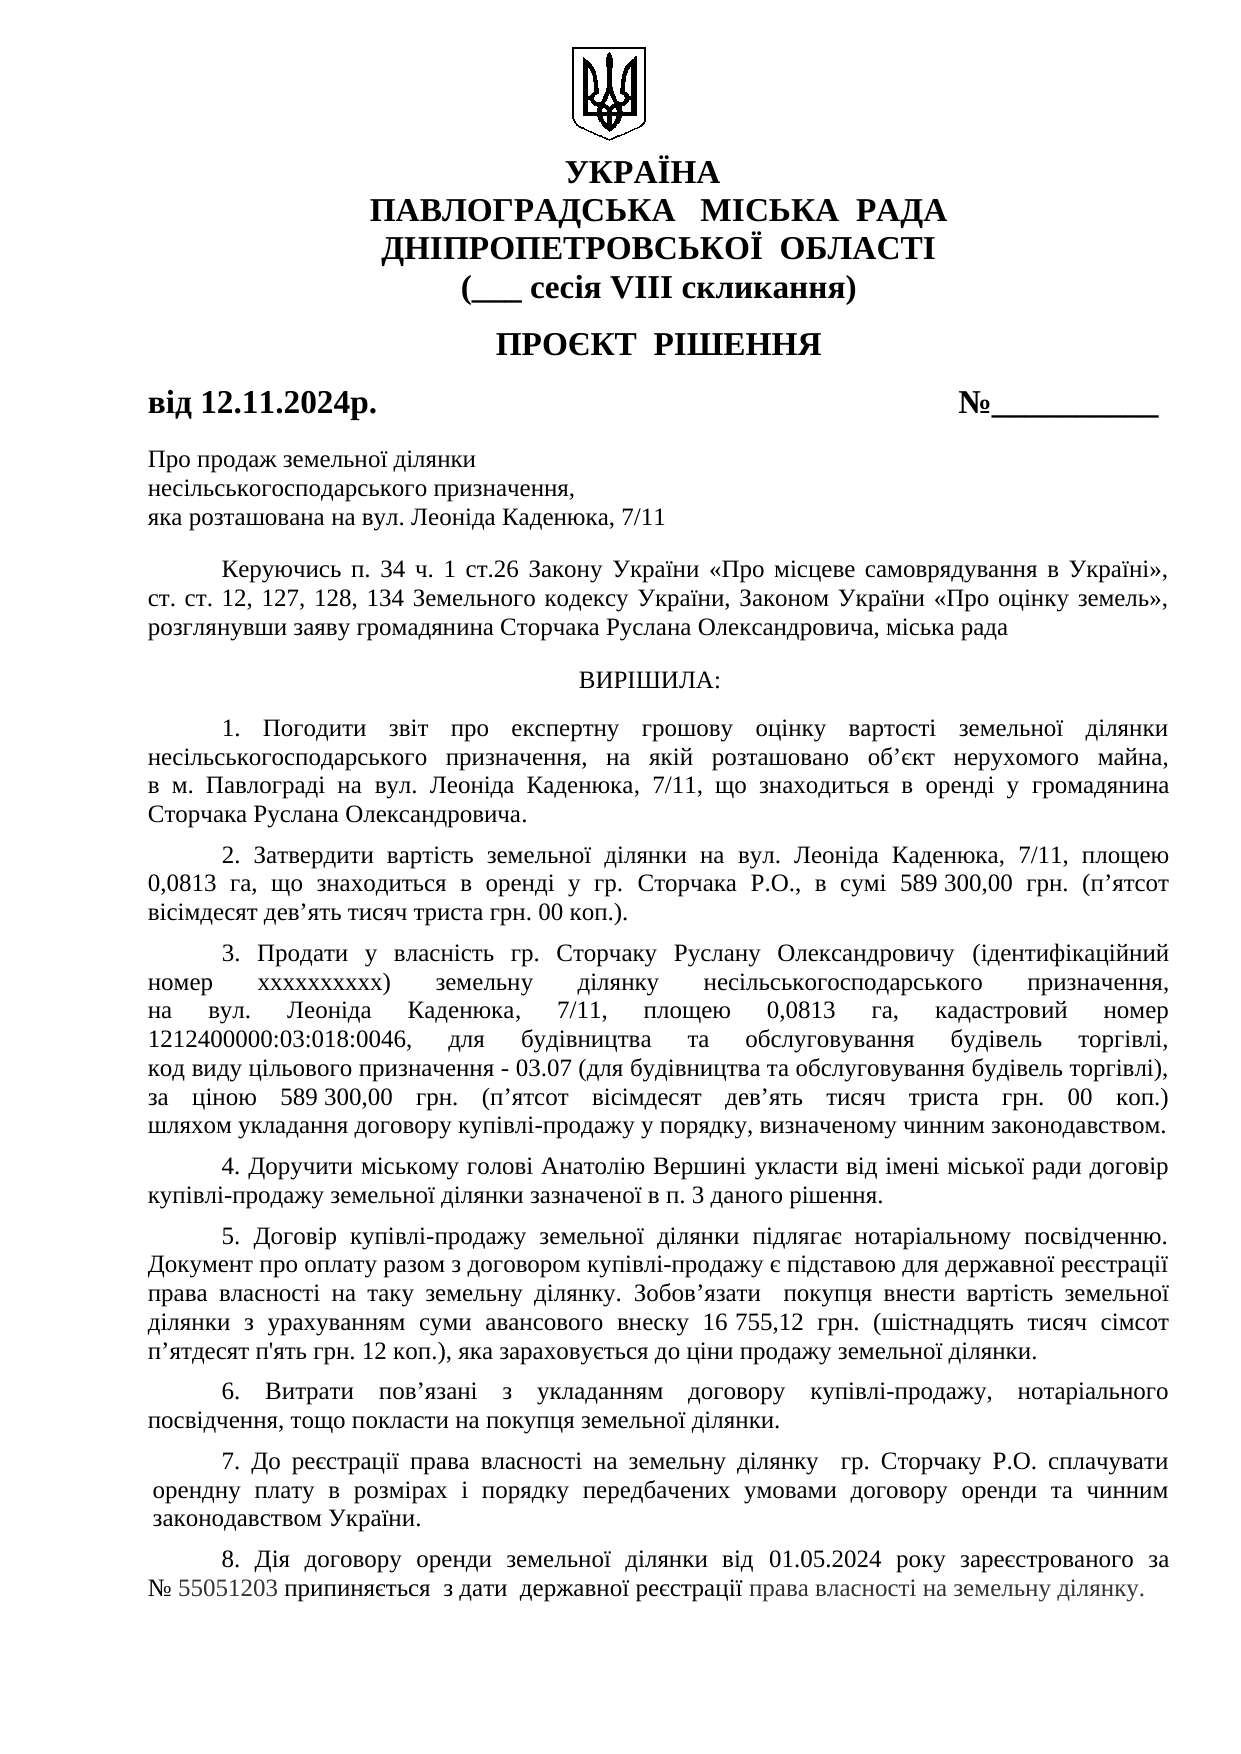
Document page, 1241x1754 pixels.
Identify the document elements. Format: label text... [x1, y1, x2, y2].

text УКРАЇНА [148, 152, 1169, 190]
text 5. Договір купівлі-продажу земельної ділянки підлягає нотаріальному посвідченню. Документ про оплату разом з договором купівлі-продажу є підставою для державної реєстрації права власності на таку земельну ділянку. Зобов’язати покупця внести вартість земельної ділянки з урахуванням суми авансового внеску 16 755,12 грн. (шістнадцять тисяч сімсот п’ятдесят п'ять грн. 12 коп.), яка зараховується до ціни продажу земельної ділянки. [148, 1278, 1169, 1364]
text (___ сесія VІІІ скликання) [148, 267, 1169, 305]
text Про продаж земельної ділянки [148, 444, 1169, 473]
text 8. Дія договору оренди земельної ділянки від 01.05.2024 року зареєстрованого за № 55051203 припиняється з дати державної реєстрації права власності на земельну ділянку. [148, 1544, 1169, 1602]
text несільськогосподарського призначення, [148, 473, 1169, 502]
picture [565, 41, 654, 145]
text яка розташована на вул. Леоніда Каденюка, 7/11 [148, 502, 1169, 531]
text 4. Доручити міському голові Анатолію Вершині укласти від імені міської ради договір купівлі-продажу земельної ділянки зазначеної в п. 3 даного рішення. [148, 1151, 1169, 1209]
text 7. До реєстрації права власності на земельну ділянку гр. Сторчаку Р.О. сплачувати орендну плату в розмірах і порядку передбачених умовами договору оренди та чинним законодавством України. [152, 1446, 1169, 1532]
text ПАВЛОГРАДСЬКА МІСЬКА РАДА [148, 190, 1169, 228]
text Керуючись п. 34 ч. 1 ст.26 Закону України «Про місцеве самоврядування в Україні», ст. ст. 12, 127, 128, 134 Земельного кодексу України, Законом України «Про оцінку земель», розглянувши заяву громадянина Сторчака Руслана Олександровича, міська рада [148, 554, 1169, 641]
text 6. Витрати пов’язані з укладанням договору купівлі-продажу, нотаріального посвідчення, тощо покласти на покупця земельної ділянки. [148, 1376, 1169, 1434]
text 5. Договір купівлі-продажу земельної ділянки підлягає нотаріальному посвідченню. Документ про оплату разом з договором купівлі-продажу є підставою для державної реєстрації права власності на таку земельну ділянку. Зобов’язати покупця внести вартість земельної ділянки з урахуванням суми авансового внеску 16 755,12 грн. (шістнадцять тисяч сімсот п’ятдесят п'ять грн. 12 коп.), яка зараховується до ціни продажу земельної ділянки. [148, 1221, 1169, 1250]
text ПРОЄКТ РІШЕННЯ [148, 324, 1169, 363]
text 3. Продати у власність гр. Сторчаку Руслану Олександровичу (ідентифікаційний номер хххххххххх) земельну ділянку несільськогосподарського призначення, на вул. Леоніда Каденюка, 7/11, площею 0,0813 га, кадастровий номер 1212400000:03:018:0046, для будівництва та обслуговування будівель торгівлі, код виду цільового призначення - 03.07 (для будівництва та обслуговування будівель торгівлі), за ціною 589 300,00 грн. (п’ятсот вісімдесят дев’ять тисяч триста грн. 00 коп.) шляхом укладання договору купівлі-продажу у порядку, визначеному чинним законодавством. [148, 938, 1169, 1139]
text 2. Затвердити вартість земельної ділянки на вул. Леоніда Каденюка, 7/11, площею 0,0813 га, що знаходиться в оренді у гр. Сторчака Р.О., в сумі 589 300,00 грн. (п’ятсот вісімдесят дев’ять тисяч триста грн. 00 коп.). [148, 840, 1169, 926]
text від 12.11.2024р. №__________ [148, 382, 1169, 420]
text ДНІПРОПЕТРОВСЬКОЇ ОБЛАСТІ [148, 228, 1169, 267]
text 1. Погодити звіт про експертну грошову оцінку вартості земельної ділянки несільськогосподарського призначення, на якій розташовано об’єкт нерухомого майна, в м. Павлограді на вул. Леоніда Каденюка, 7/11, що знаходиться в оренді у громадянина Сторчака Руслана Олександровича. [148, 713, 1169, 828]
text ВИРІШИЛА: [148, 665, 1169, 694]
